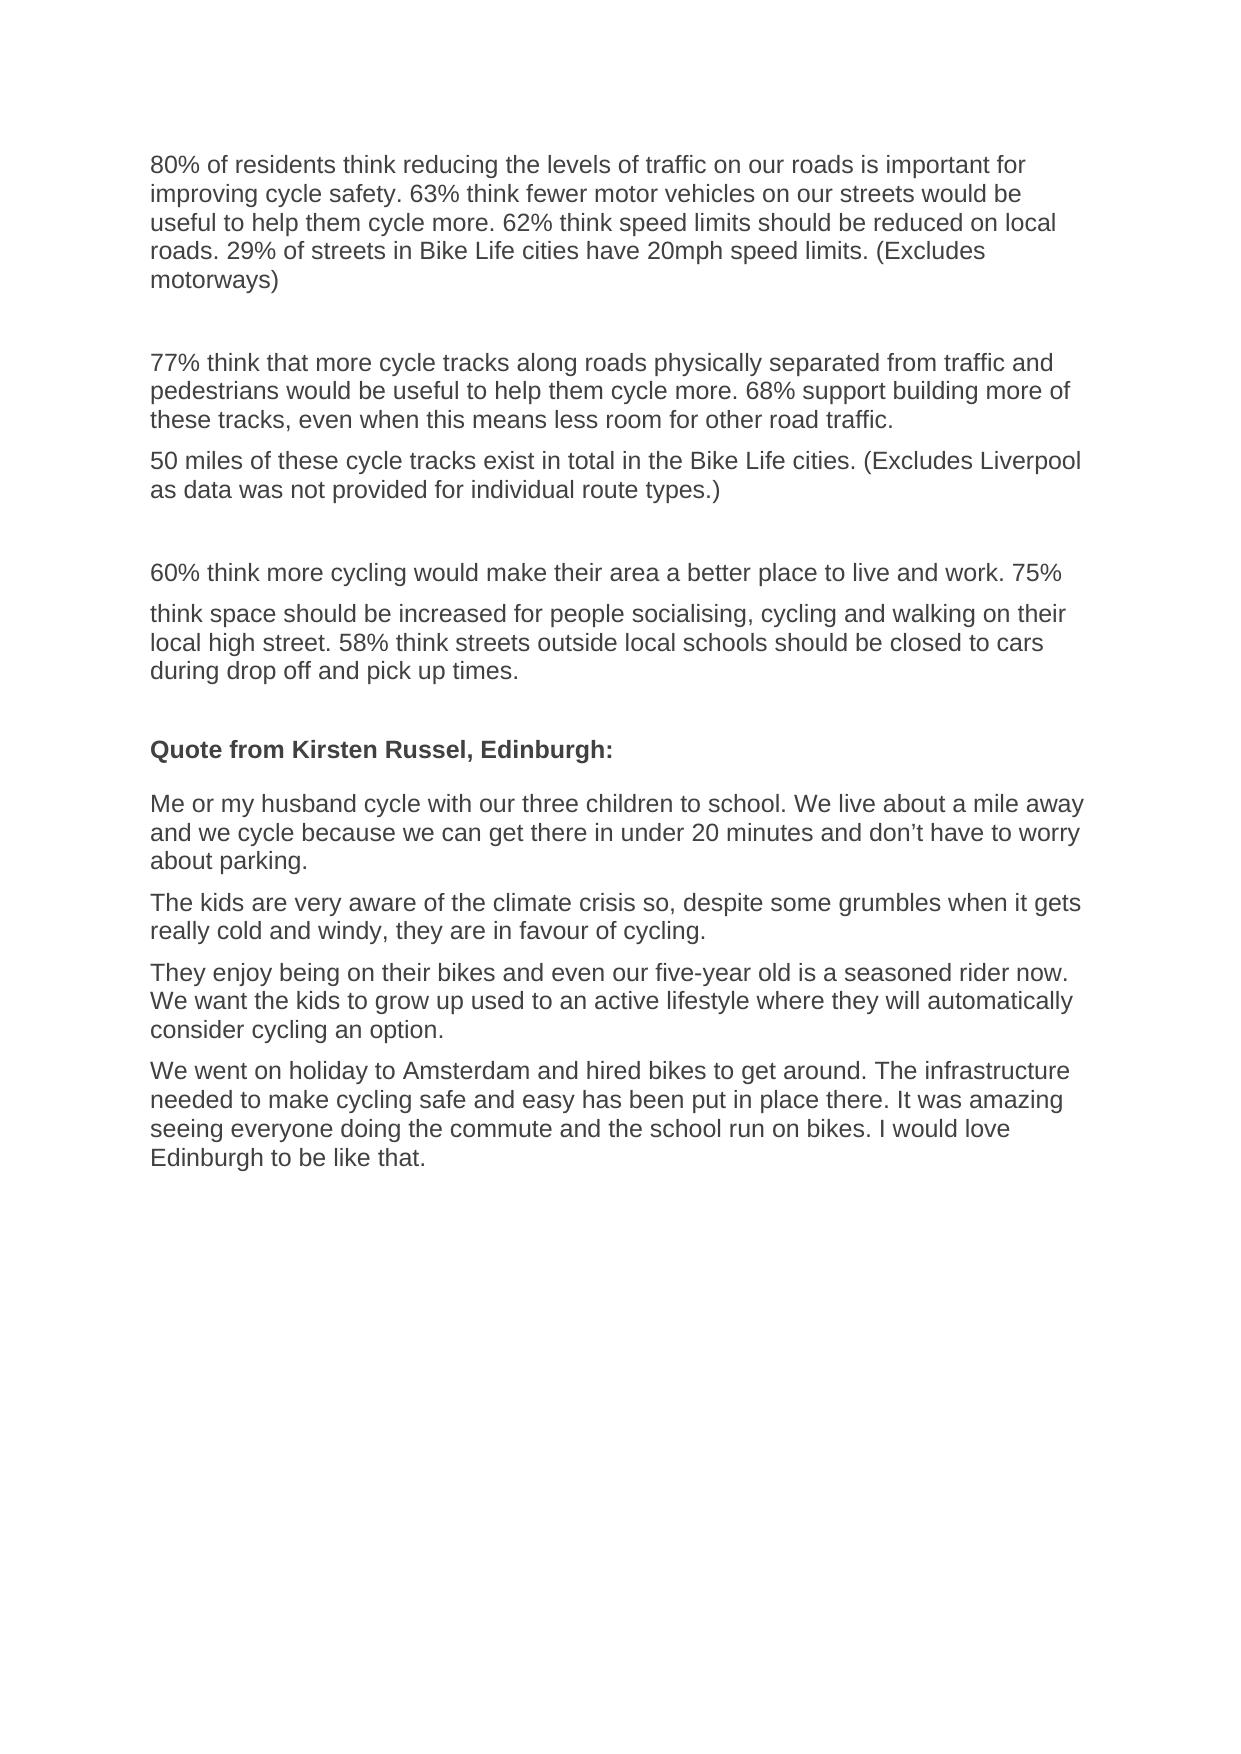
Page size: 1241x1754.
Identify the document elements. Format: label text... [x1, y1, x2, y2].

text 77% think that more cycle tracks along roads physically separated from traffic and pedestrians would be useful to help them cycle more. 68% support building more of these tracks, even when this means less room for other road traffic. [150, 347, 1090, 434]
text 80% of residents think reducing the levels of traffic on our roads is important for improving cycle safety. 63% think fewer motor vehicles on our streets would be useful to help them cycle more. 62% think speed limits should be reduced on local roads. 29% of streets in Bike Life cities have 20mph speed limits. (Excludes motorways) [150, 150, 1090, 294]
text think space should be increased for people socialising, cycling and walking on their local high street. 58% think streets outside local schools should be closed to cars during drop off and pick up times. [150, 599, 1090, 685]
text Me or my husband cycle with our three children to school. We live about a mile away and we cycle because we can get there in under 20 minutes and don’t have to worry about parking. [150, 789, 1090, 875]
text 60% think more cycling would make their area a better place to live and work. 75% [150, 557, 1090, 586]
text The kids are very aware of the climate crisis so, despite some grumbles when it gets really cold and windy, they are in favour of cycling. [150, 887, 1090, 945]
text We went on holiday to Amsterdam and hired bikes to get around. The infrastructure needed to make cycling safe and easy has been put in place there. It was amazing seeing everyone doing the commute and the school run on bikes. I would love Edinburgh to be like that. [150, 1056, 1090, 1171]
text They enjoy being on their bikes and even our five-year old is a seasoned rider now. We want the kids to grow up used to an active lifestyle where they will automatically consider cycling an option. [150, 957, 1090, 1044]
text 50 miles of these cycle tracks exist in total in the Bike Life cities. (Excludes Liverpool as data was not provided for individual route types.) [150, 446, 1090, 504]
subtitle Quote from Kirsten Russel, Edinburgh: [150, 735, 1090, 764]
